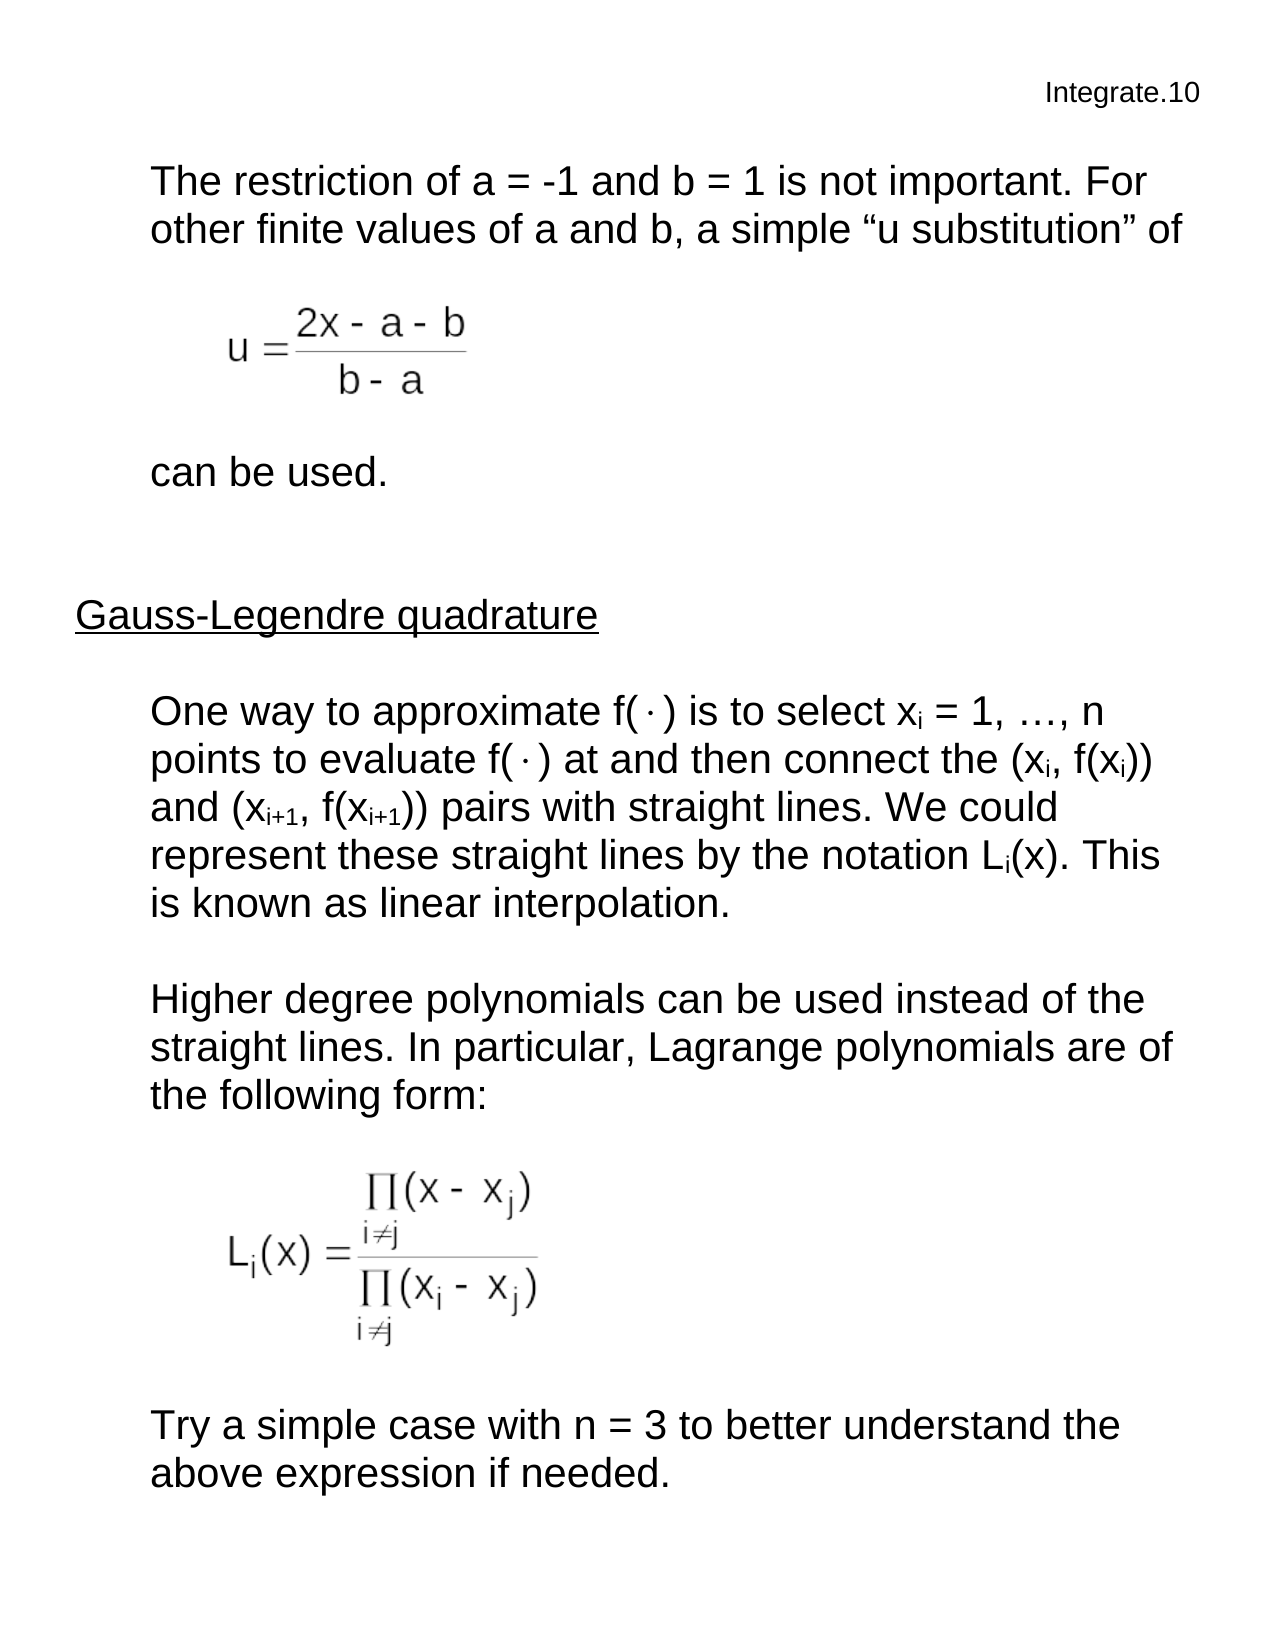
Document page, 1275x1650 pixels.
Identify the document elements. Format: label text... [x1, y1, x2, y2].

list Gauss-Legendre quadrature [75, 591, 1200, 638]
list One way to approximate f() is to select xi = 1, …, n points to evaluate f() at and then connect the (xi, f(xi)) and (xi+1, f(xi+1)) pairs with straight lines. We could represent these straight lines by the notation Li(x). This is known as linear interpolation. [150, 686, 1200, 926]
list can be used. [150, 447, 1200, 495]
list Higher degree polynomials can be used instead of the straight lines. In particular, Lagrange polynomials are of the following form: [150, 974, 1200, 1118]
list The restriction of a = -1 and b = 1 is not important. For other finite values of a and b, a simple “u substitution” of [150, 156, 1200, 252]
list Try a simple case with n = 3 to better understand the above expression if needed. [150, 1401, 1200, 1496]
